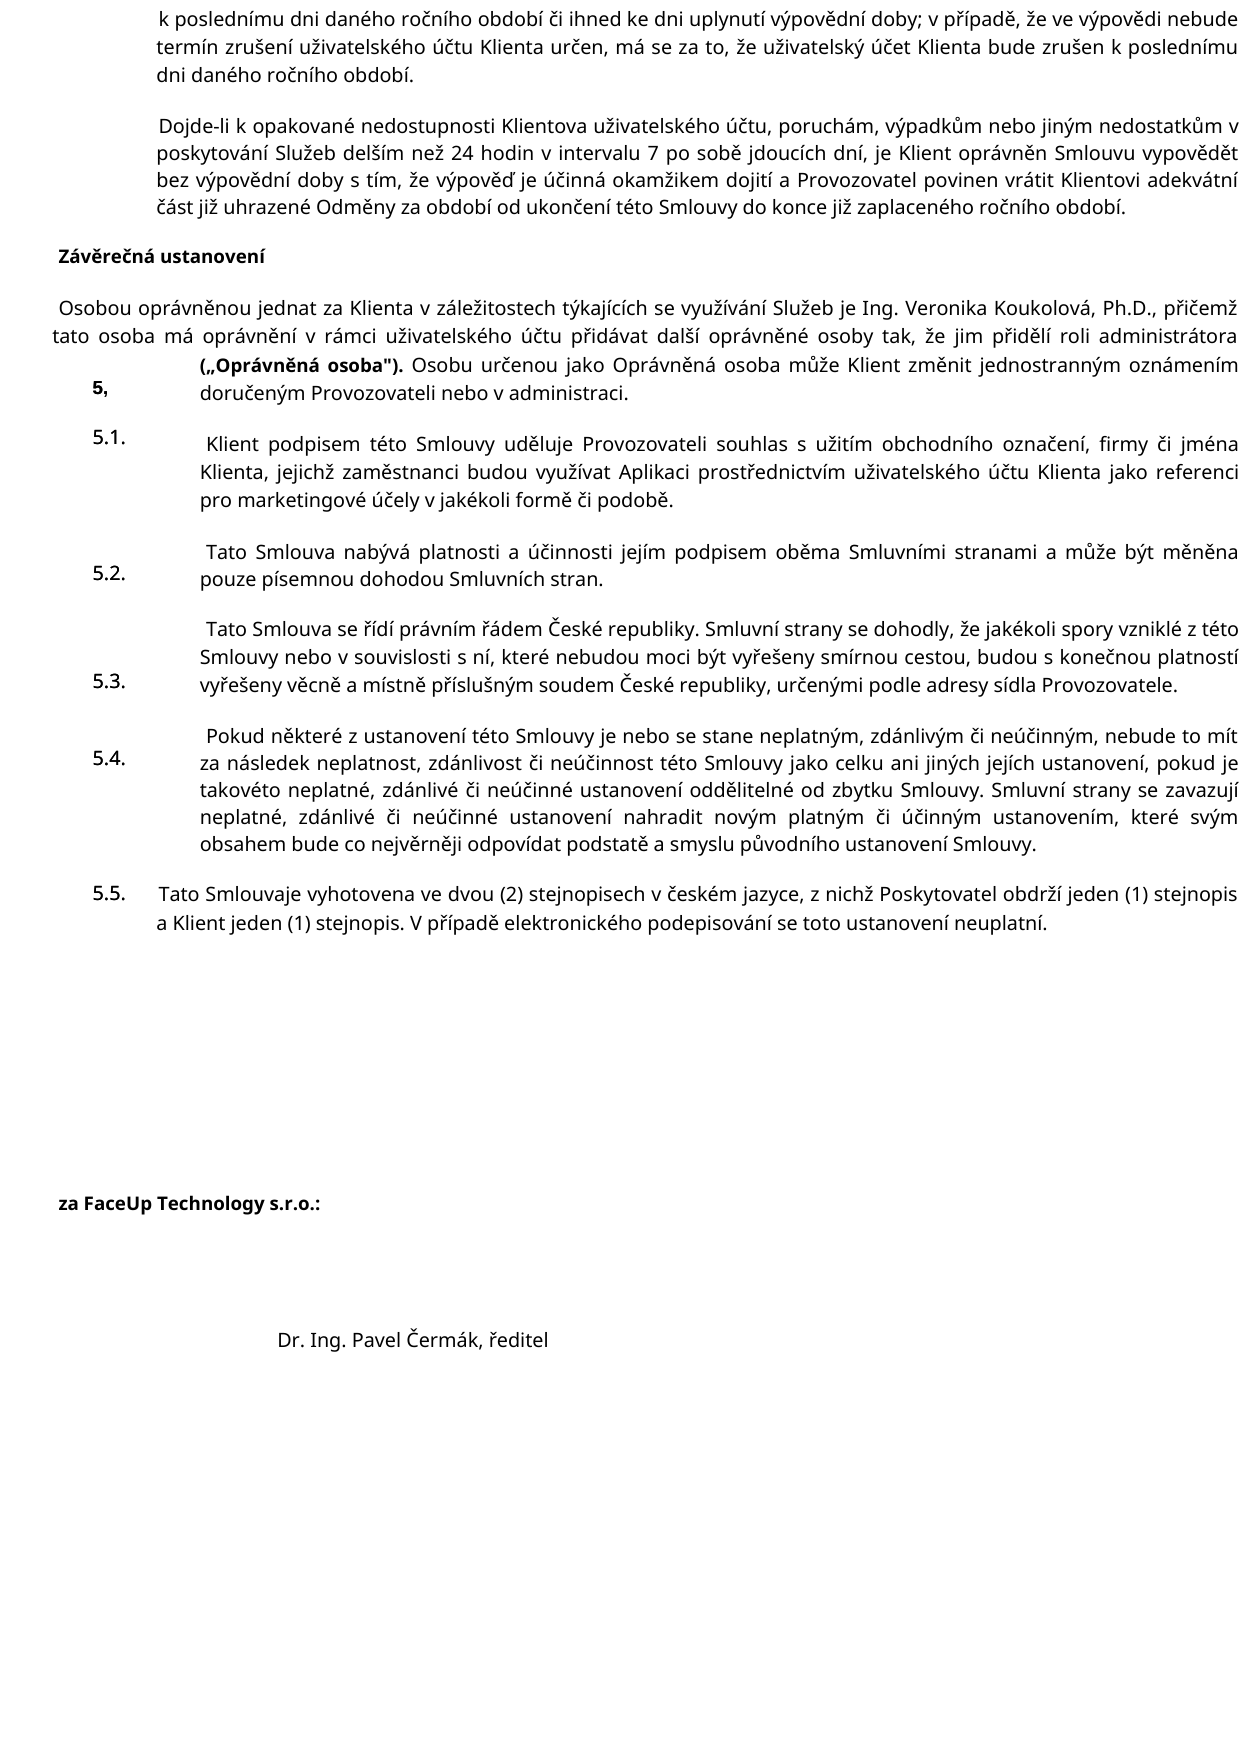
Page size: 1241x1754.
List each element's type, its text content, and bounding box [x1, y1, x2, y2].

text Dojde-li k opakované nedostupnosti Klientova uživatelského účtu, poruchám, výpadkům nebo jiným nedostatkům v poskytování Služeb delším než 24 hodin v intervalu 7 po sobě jdoucích dní, je Klient oprávněn Smlouvu vypovědět bez výpovědní doby s tím, že výpověď je účinná okamžikem dojití a Provozovatel povinen vrátit Klientovi adekvátní část již uhrazené Odměny za období od ukončení této Smlouvy do konce již zaplaceného ročního období. [156, 113, 1240, 221]
subtitle Závěrečná ustanovení [52, 243, 1240, 269]
text Klient podpisem této Smlouvy uděluje Provozovateli souhlas s užitím obchodního označení, firmy či jména Klienta, jejichž zaměstnanci budou využívat Aplikaci prostřednictvím uživatelského účtu Klienta jako referenci pro marketingové účely v jakékoli formě či podobě. [52, 430, 1240, 514]
text Pokud některé z ustanovení této Smlouvy je nebo se stane neplatným, zdánlivým či neúčinným, nebude to mít za následek neplatnost, zdánlivost či neúčinnost této Smlouvy jako celku ani jiných jejích ustanovení, pokud je takovéto neplatné, zdánlivé či neúčinné ustanovení oddělitelné od zbytku Smlouvy. Smluvní strany se zavazují neplatné, zdánlivé či neúčinné ustanovení nahradit novým platným či účinným ustanovením, které svým obsahem bude co nejvěrněji odpovídat podstatě a smyslu původního ustanovení Smlouvy. [52, 722, 1240, 857]
text Osobou oprávněnou jednat za Klienta v záležitostech týkajících se využívání Služeb je Ing. Veronika Koukolová, Ph.D., přičemž tato osoba má oprávnění v rámci uživatelského účtu přidávat další oprávněné osoby tak, že jim přidělí roli administrátora („Oprávněná osoba"). Osobu určenou jako Oprávněná osoba může Klient změnit jednostranným oznámením doručeným Provozovateli nebo v administraci. [52, 294, 1240, 406]
text Tato Smlouvaje vyhotovena ve dvou (2) stejnopisech v českém jazyce, z nichž Poskytovatel obdrží jeden (1) stejnopis a Klient jeden (1) stejnopis. V případě elektronického podepisování se toto ustanovení neuplatní. [156, 880, 1240, 936]
text Tato Smlouva nabývá platnosti a účinnosti jejím podpisem oběma Smluvními stranami a může být měněna pouze písemnou dohodou Smluvních stran. [52, 538, 1240, 592]
text Dr. Ing. Pavel Čermák, ředitel [277, 1326, 996, 1353]
text k poslednímu dni daného ročního období či ihned ke dni uplynutí výpovědní doby; v případě, že ve výpovědi nebude termín zrušení uživatelského účtu Klienta určen, má se za to, že uživatelský účet Klienta bude zrušen k poslednímu dni daného ročního období. [156, 5, 1240, 88]
subtitle za FaceUp Technology s.r.o.: [52, 1190, 1240, 1216]
text Tato Smlouva se řídí právním řádem České republiky. Smluvní strany se dohodly, že jakékoli spory vzniklé z této Smlouvy nebo v souvislosti s ní, které nebudou moci být vyřešeny smírnou cestou, budou s konečnou platností vyřešeny věcně a místně příslušným soudem České republiky, určenými podle adresy sídla Provozovatele. [52, 615, 1240, 698]
